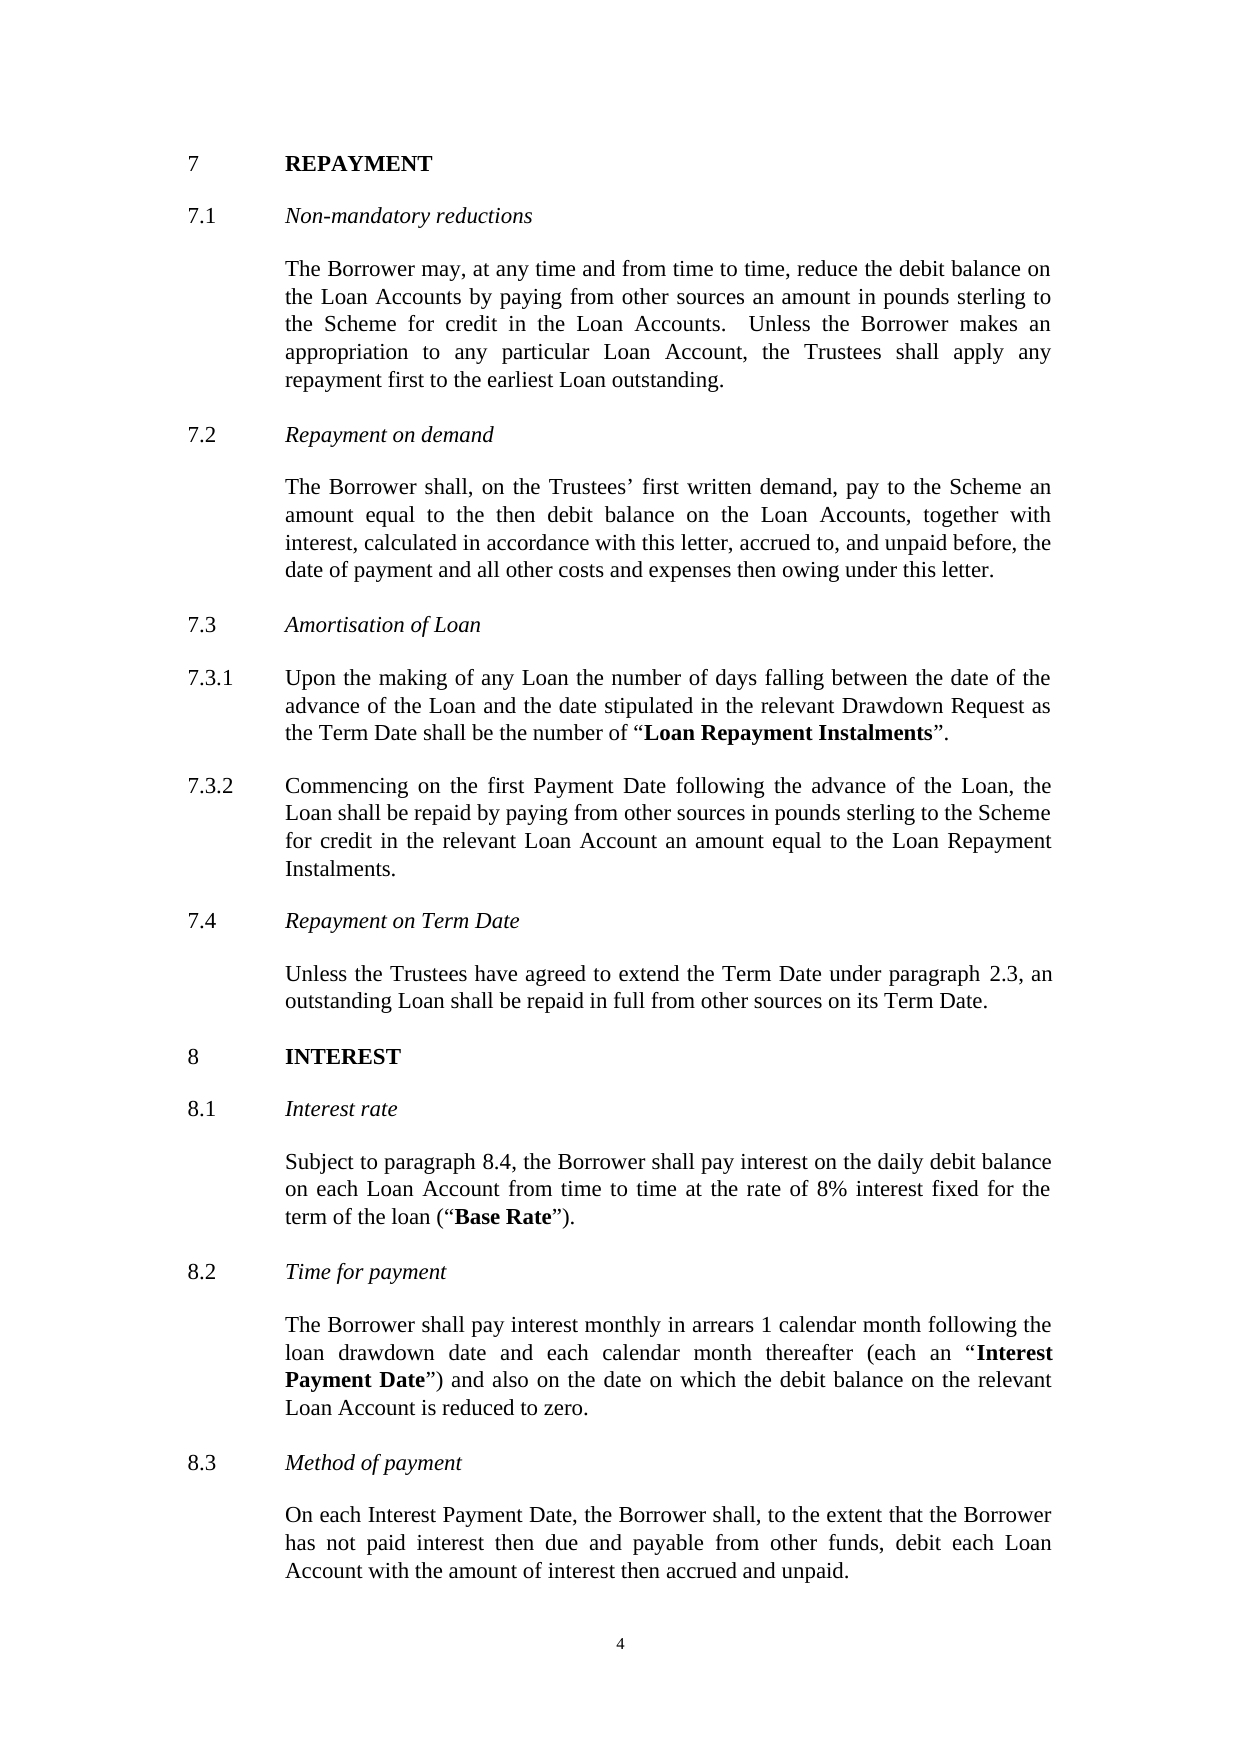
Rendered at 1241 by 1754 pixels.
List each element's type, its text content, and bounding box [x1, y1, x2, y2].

text The Borrower shall, on the Trustees’ first written demand, pay to the Scheme an amount equal to the then debit balance on the Loan Accounts, together with interest, calculated in accordance with this letter, accrued to, and unpaid before, the date of payment and all other costs and expenses then owing under this letter. [285, 473, 1053, 583]
subtitle Repayment on demand [187, 421, 1053, 447]
subtitle Commencing on the first Payment Date following the advance of the Loan, the Loan shall be repaid by paying from other sources in pounds sterling to the Scheme for credit in the relevant Loan Account an amount equal to the Loan Repayment Instalments. [187, 772, 1053, 881]
subtitle REPAYMENT [187, 150, 1053, 176]
subtitle Non-mandatory reductions [187, 203, 1053, 229]
subtitle Upon the making of any Loan the number of days falling between the date of the advance of the Loan and the date stipulated in the relevant Drawdown Request as the Term Date shall be the number of “Loan Repayment Instalments”. [187, 664, 1053, 746]
text On each Interest Payment Date, the Borrower shall, to the extent that the Borrower has not paid interest then due and payable from other funds, debit each Loan Account with the amount of interest then accrued and unpaid. [285, 1502, 1053, 1583]
subtitle Repayment on Term Date [187, 907, 1053, 934]
subtitle Time for payment [187, 1258, 1053, 1285]
subtitle INTEREST [187, 1043, 1053, 1069]
subtitle Method of payment [187, 1449, 1053, 1475]
text The Borrower may, at any time and from time to time, reduce the debit balance on the Loan Accounts by paying from other sources an amount in pounds sterling to the Scheme for credit in the Loan Accounts. Unless the Borrower makes an appropriation to any particular Loan Account, the Trustees shall apply any repayment first to the earliest Loan outstanding. [285, 255, 1053, 392]
subtitle Interest rate [187, 1095, 1053, 1122]
text The Borrower shall pay interest monthly in arrears 1 calendar month following the loan drawdown date and each calendar month thereafter (each an “Interest Payment Date”) and also on the date on which the debit balance on the relevant Loan Account is reduced to zero. [285, 1311, 1053, 1420]
text Subject to paragraph 8.4, the Borrower shall pay interest on the daily debit balance on each Loan Account from time to time at the rate of 8% interest fixed for the term of the loan (“Base Rate”). [285, 1148, 1053, 1229]
text Unless the Trustees have agreed to extend the Term Date under paragraph 2.3, an outstanding Loan shall be repaid in full from other sources on its Term Date. [285, 960, 1053, 1014]
subtitle Amortisation of Loan [187, 611, 1053, 638]
